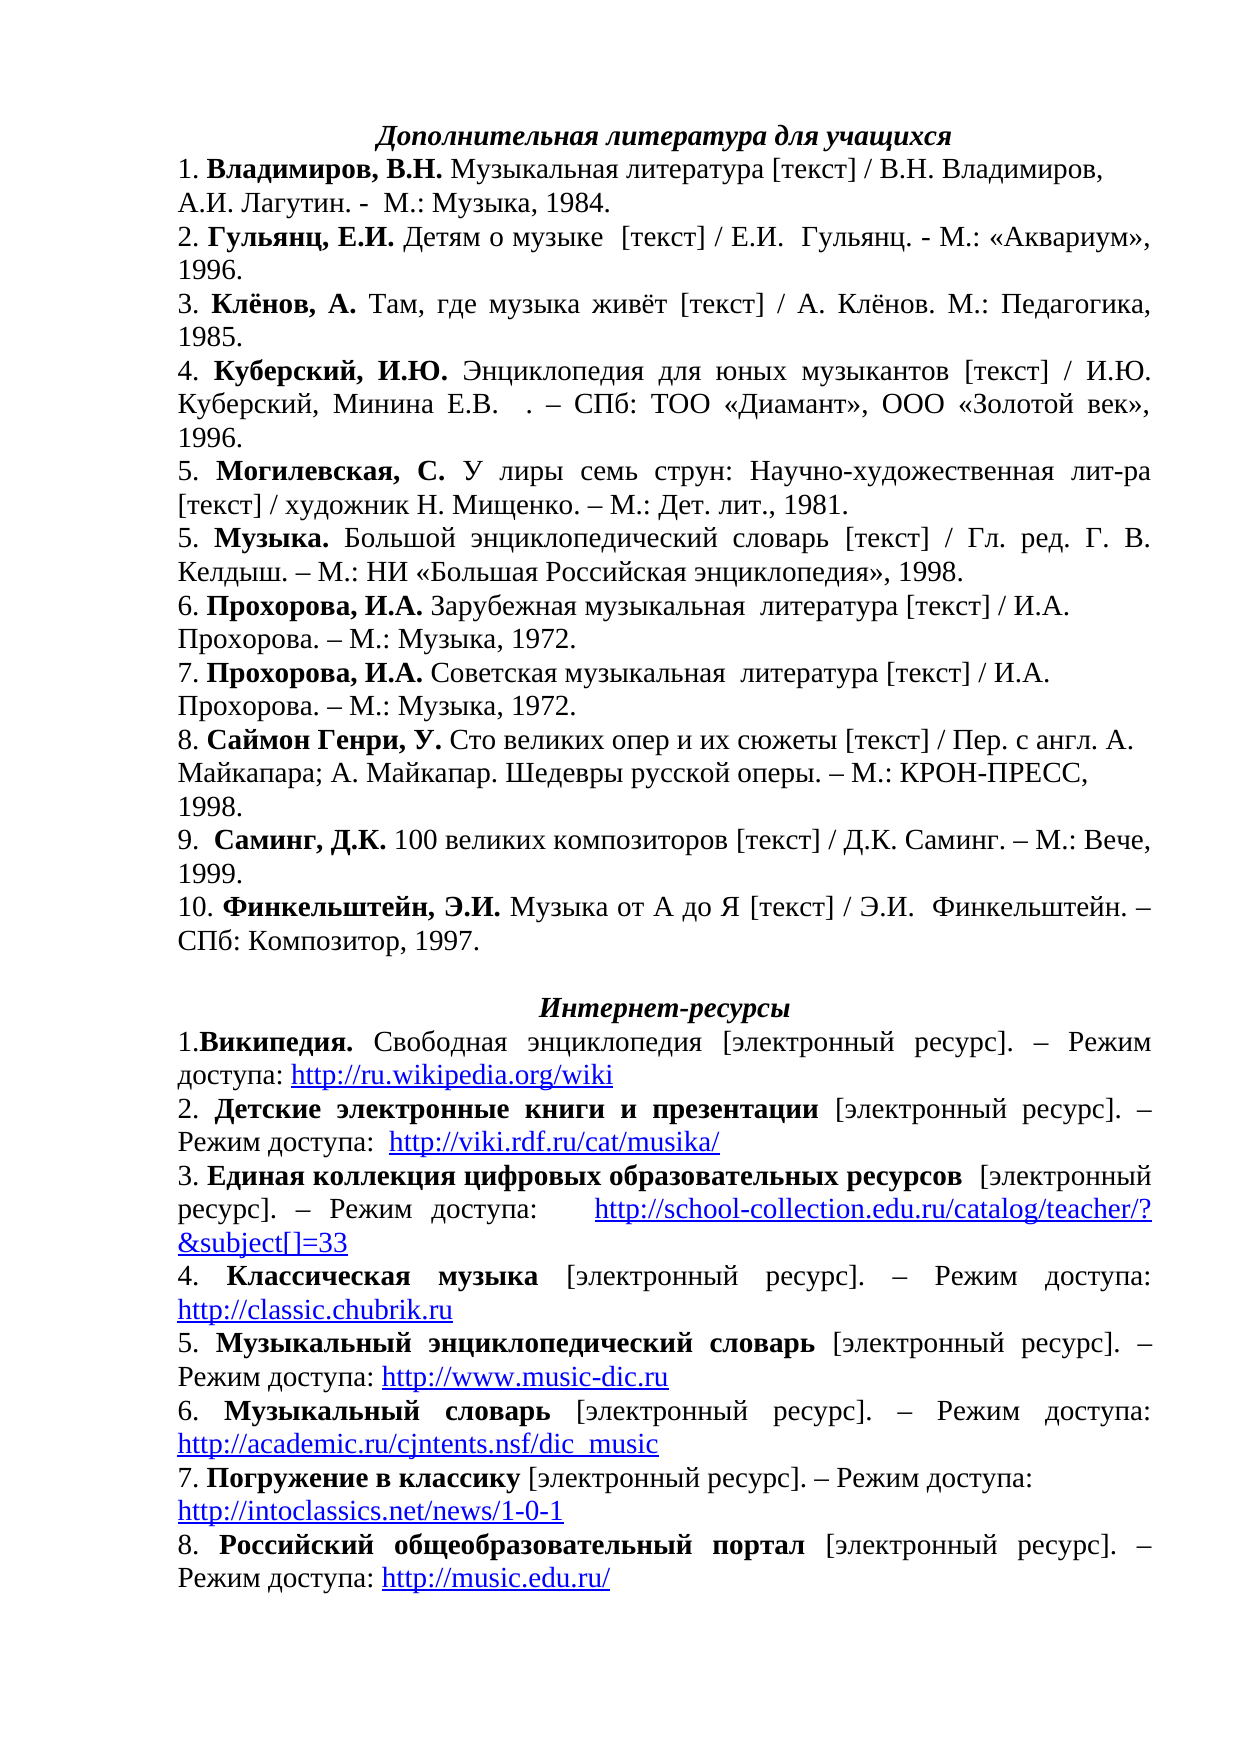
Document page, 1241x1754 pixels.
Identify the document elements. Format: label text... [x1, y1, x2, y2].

text 4. Куберский, И.Ю. Энциклопедия для юных музыкантов [текст] / И.Ю. Куберский, Минина Е.В. . – СПб: ТОО «Диамант», ООО «Золотой век», 1996. [177, 353, 1152, 453]
text 3. Единая коллекция цифровых образовательных ресурсов [электронный ресурс]. – Режим доступа: http://school-collection.edu.ru/catalog/teacher/?&subject[]=33 [177, 1158, 1152, 1258]
text 5. Могилевская, С. У лиры семь струн: Научно-художественная лит-ра [текст] / художник Н. Мищенко. – М.: Дет. лит., 1981. [177, 453, 1152, 521]
text Интернет-ресурсы [177, 990, 1152, 1024]
text 1.Википедия. Свободная энциклопедия [электронный ресурс]. – Режим доступа: http://ru.wikipedia.org/wiki [177, 1024, 1152, 1091]
text 10. Финкельштейн, Э.И. Музыка от А до Я [текст] / Э.И. Финкельштейн. – СПб: Композитор, 1997. [177, 889, 1152, 957]
text 4. Классическая музыка [электронный ресурс]. – Режим доступа: http://classic.chubrik.ru [177, 1258, 1152, 1326]
text 7. Прохорова, И.А. Советская музыкальная литература [текст] / И.А. Прохорова. – М.: Музыка, 1972. [177, 655, 1152, 722]
text 7. Погружение в классику [электронный ресурс]. – Режим доступа: http://intoclassics.net/news/1-0-1 [177, 1460, 1152, 1527]
text 6. Музыкальный словарь [электронный ресурс]. – Режим доступа: http://academic.ru/cjntents.nsf/dic_music [177, 1393, 1152, 1460]
text Дополнительная литература для учащихся [177, 118, 1152, 152]
text 1. Владимиров, В.Н. Музыкальная литература [текст] / В.Н. Владимиров, А.И. Лагутин. - М.: Музыка, 1984. [177, 152, 1152, 219]
text 3. Клёнов, А. Там, где музыка живёт [текст] / А. Клёнов. М.: Педагогика, 1985. [177, 286, 1152, 353]
text 2. Гульянц, Е.И. Детям о музыке [текст] / Е.И. Гульянц. - М.: «Аквариум», 1996. [177, 219, 1152, 286]
text 5. Музыкальный энциклопедический словарь [электронный ресурс]. – Режим доступа: http://www.music-dic.ru [177, 1326, 1152, 1393]
text 8. Российский общеобразовательный портал [электронный ресурс]. – Режим доступа: http://music.edu.ru/ [177, 1527, 1152, 1594]
text 9. Саминг, Д.К. 100 великих композиторов [текст] / Д.К. Саминг. – М.: Вече, 1999. [177, 822, 1152, 889]
text 5. Музыка. Большой энциклопедический словарь [текст] / Гл. ред. Г. В. Келдыш. – М.: НИ «Большая Российская энциклопедия», 1998. [177, 521, 1152, 588]
text 8. Саймон Генри, У. Сто великих опер и их сюжеты [текст] / Пер. с англ. А. Майкапара; А. Майкапар. Шедевры русской оперы. – М.: КРОН-ПРЕСС, 1998. [177, 722, 1152, 822]
text 6. Прохорова, И.А. Зарубежная музыкальная литература [текст] / И.А. Прохорова. – М.: Музыка, 1972. [177, 588, 1152, 655]
text 2. Детские электронные книги и презентации [электронный ресурс]. – Режим доступа: http://viki.rdf.ru/cat/musika/ [177, 1091, 1152, 1158]
